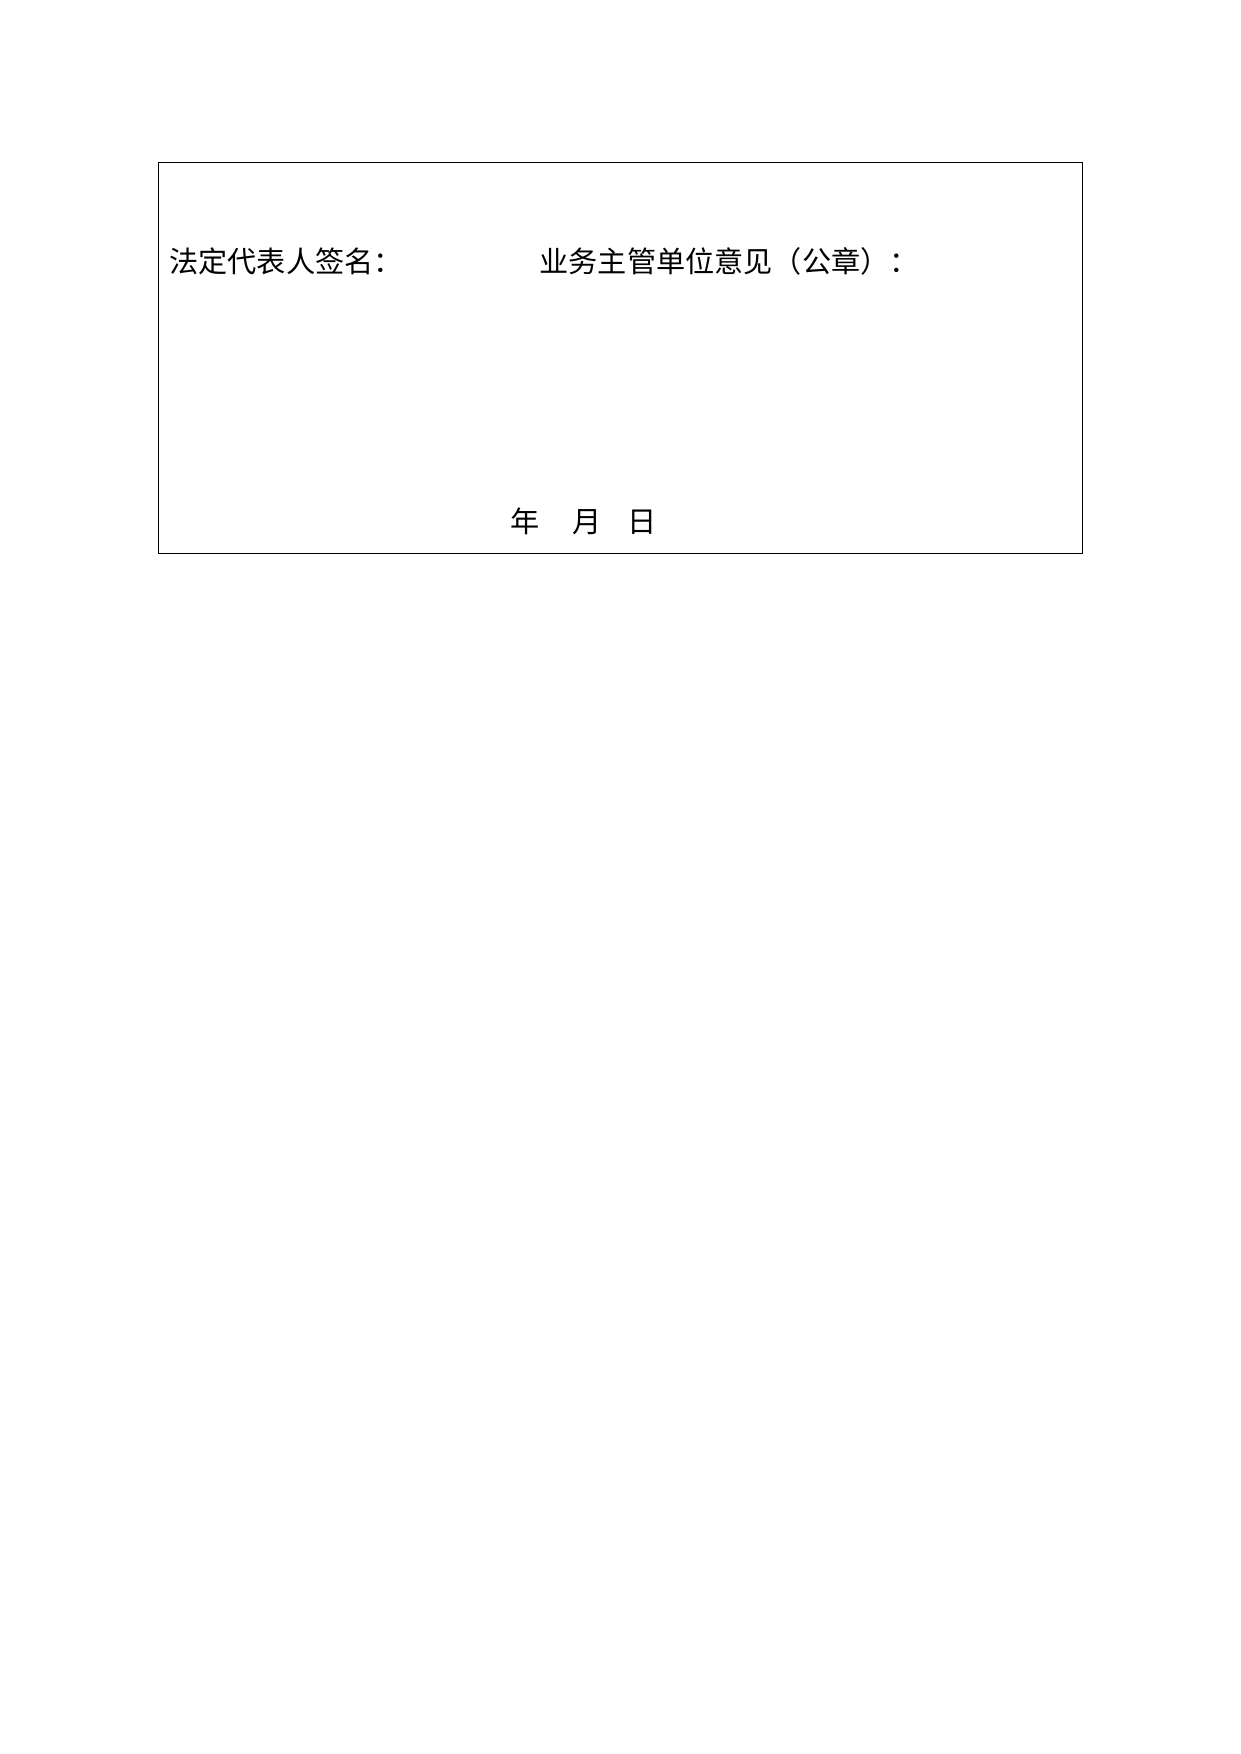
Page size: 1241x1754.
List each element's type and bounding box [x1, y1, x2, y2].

table_cell [159, 163, 1082, 552]
